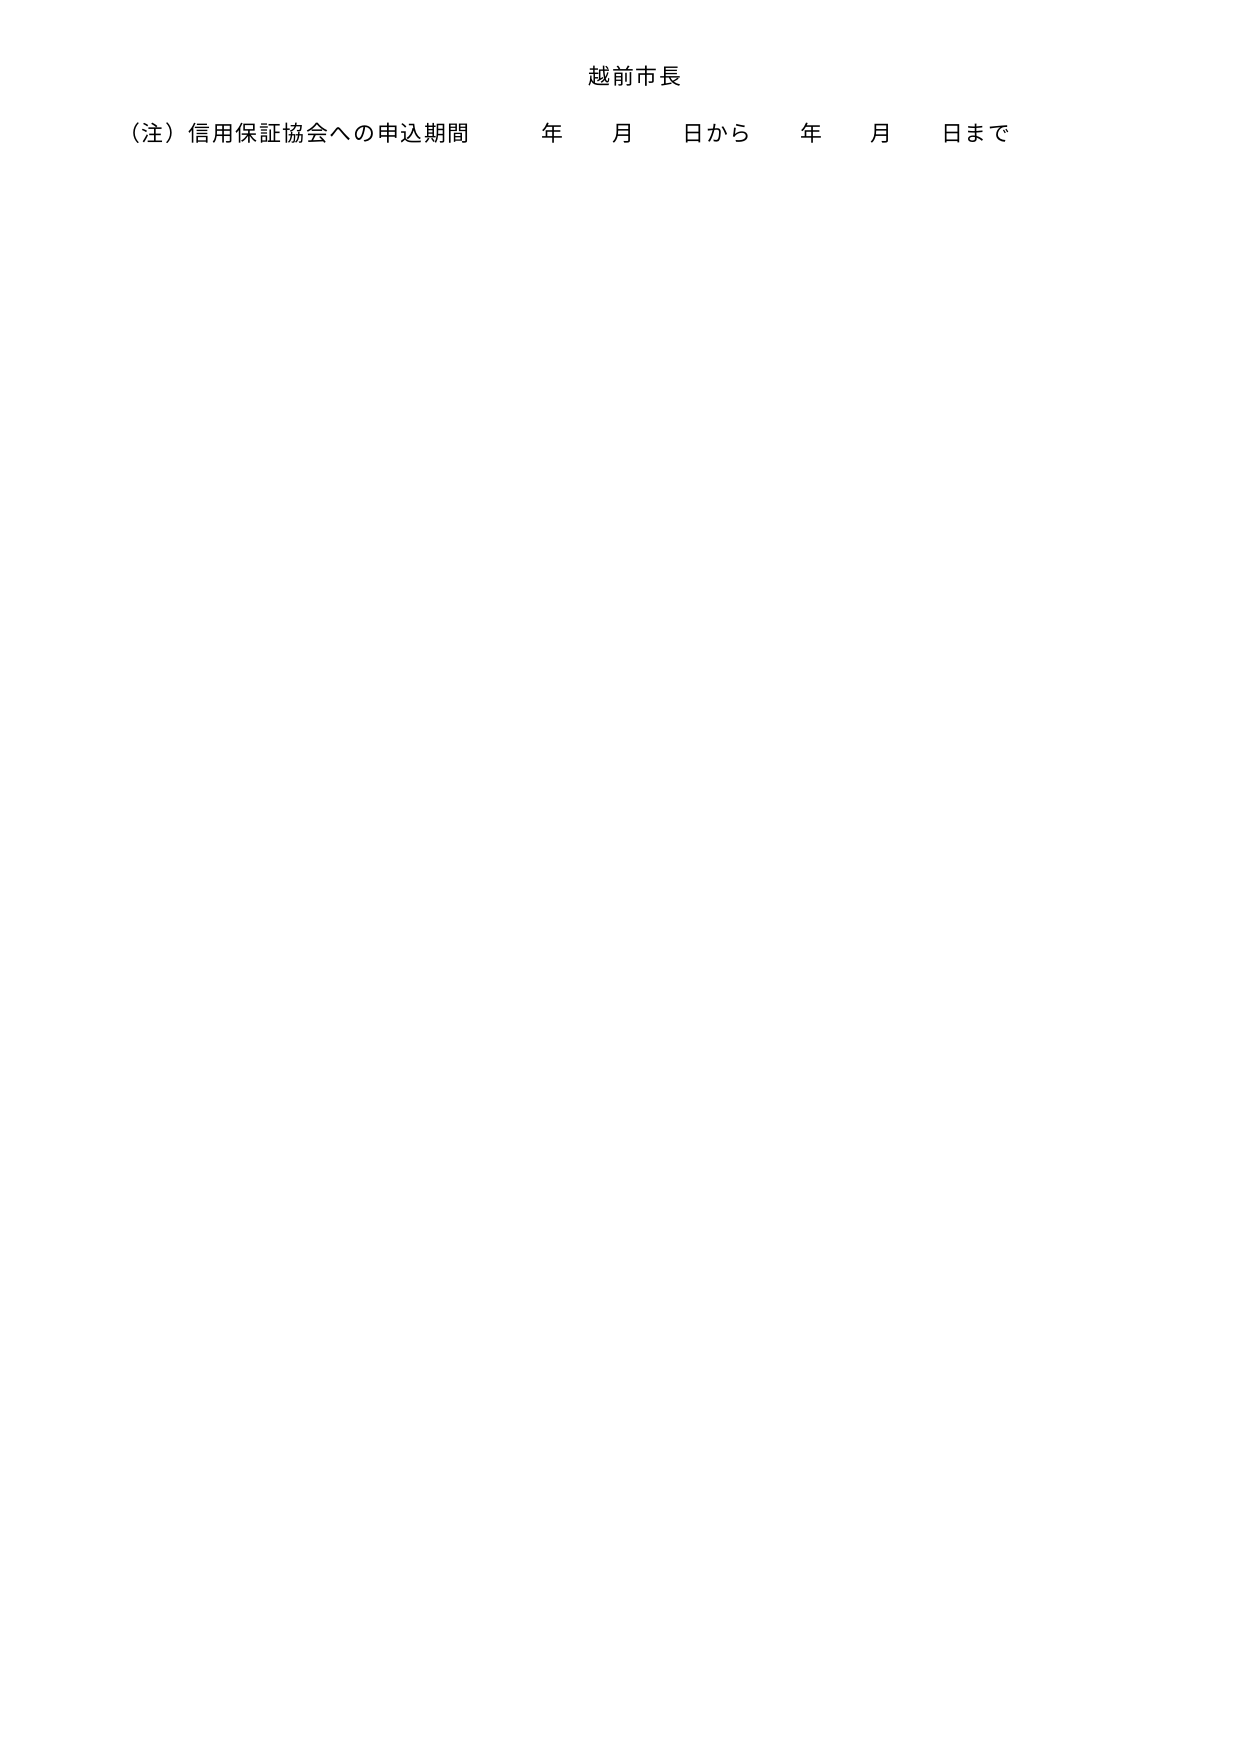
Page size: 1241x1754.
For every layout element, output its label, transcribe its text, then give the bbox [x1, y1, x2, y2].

text 越前市長 [118, 59, 1122, 91]
text （注）信用保証協会への申込期間 年 月 日から 年 月 日まで [118, 121, 1122, 146]
